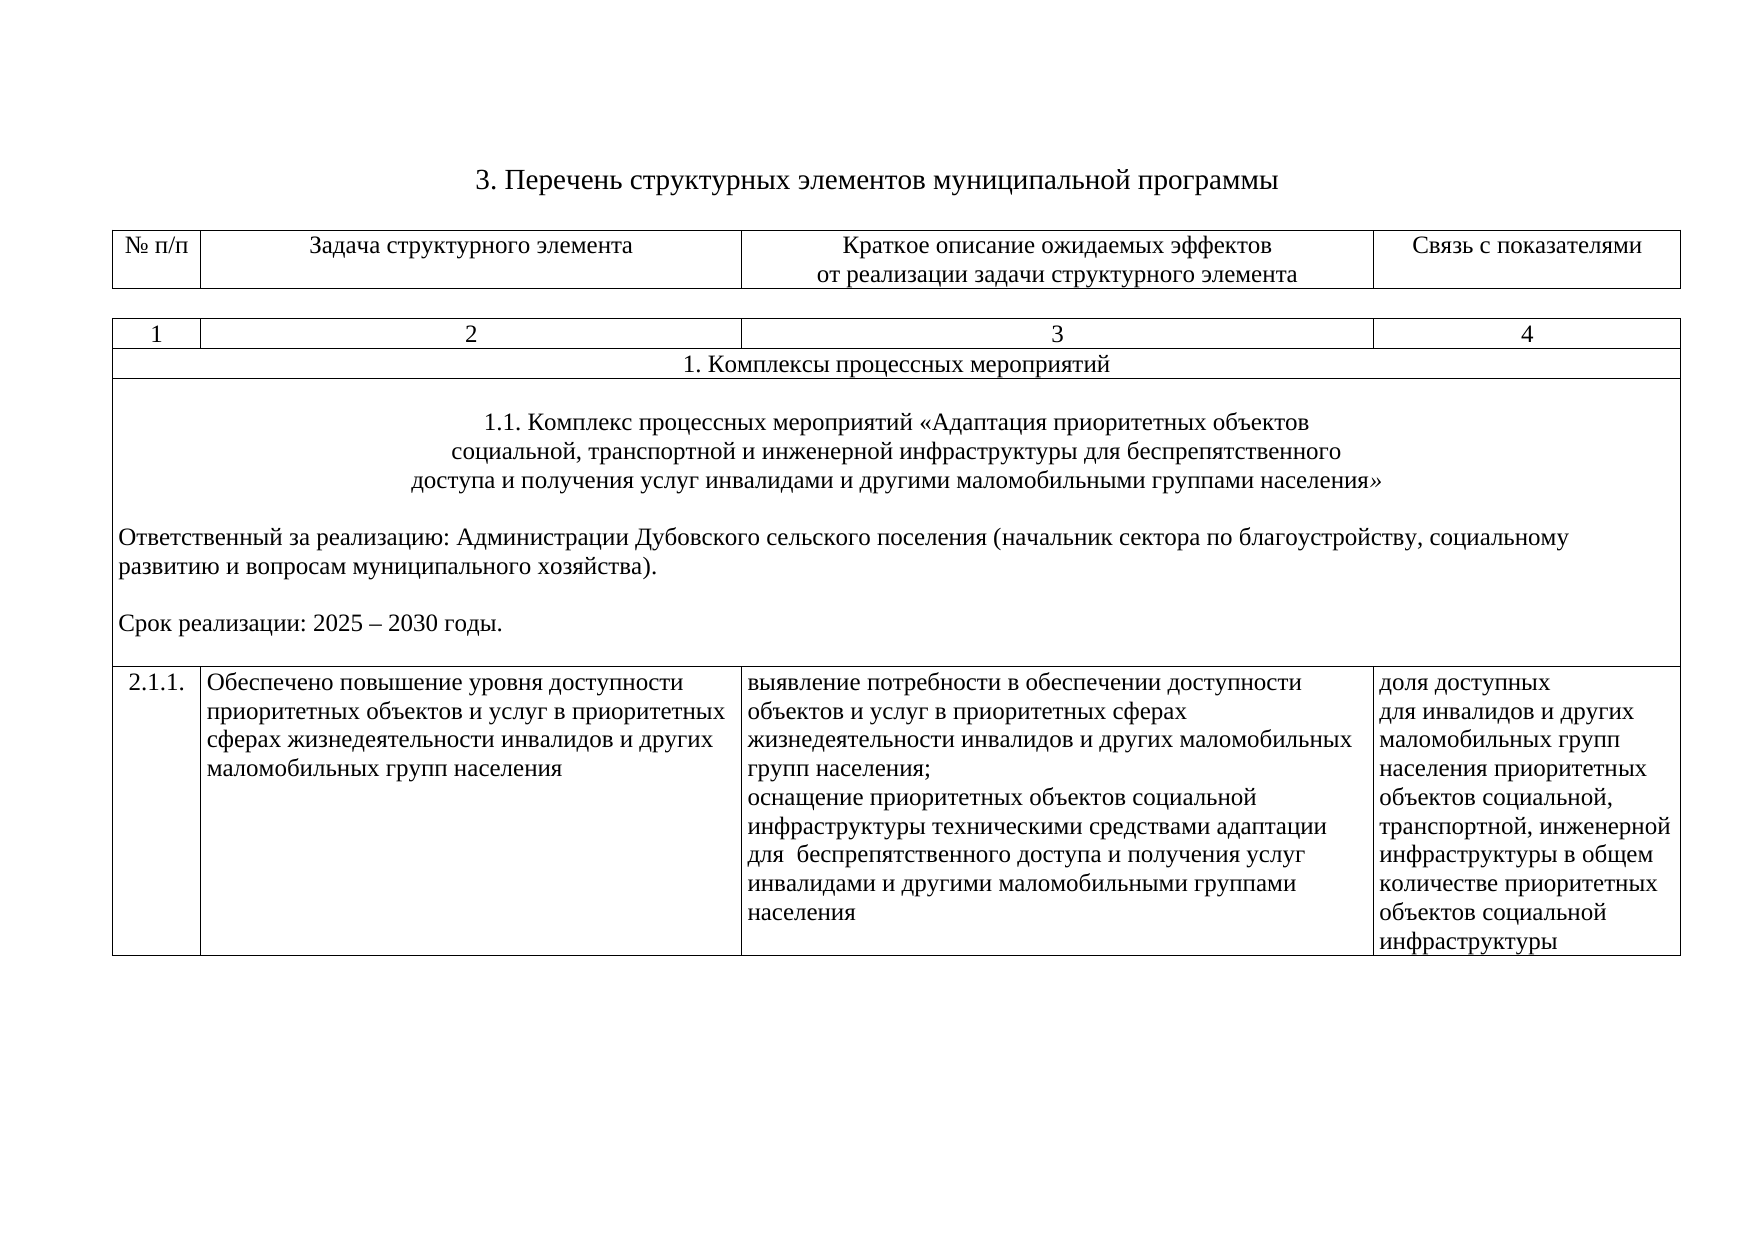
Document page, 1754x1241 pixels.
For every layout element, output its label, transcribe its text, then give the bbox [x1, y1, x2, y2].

table_header Задача структурного элемента [201, 231, 741, 288]
table_cell Обеспечено повышение уровня доступности приоритетных объектов и услуг в приоритетных сферах жизнедеятельности инвалидов и других маломобильных групп населения [201, 667, 741, 954]
table_header № п/п [113, 231, 200, 288]
table_cell выявление потребности в обеспечении доступности объектов и услуг в приоритетных сферах жизнедеятельности инвалидов и других маломобильных групп населения; оснащение приоритетных объектов социальной инфраструктуры техническими средствами адаптации для беспрепятственного доступа и получения услуг инвалидами и другими маломобильными группами населения [742, 667, 1373, 954]
text 3. Перечень структурных элементов муниципальной программы [118, 162, 1636, 196]
table_cell 1. Комплексы процессных мероприятий [113, 349, 1680, 377]
table_header Краткое описание ожидаемых эффектов от реализации задачи структурного элемента [742, 231, 1373, 288]
table_header 1 [113, 319, 200, 348]
table_header 3 [742, 319, 1373, 348]
table_cell доля доступных для инвалидов и других маломобильных групп населения приоритетных объектов социальной, транспортной, инженерной инфраструктуры в общем количестве приоритетных объектов социальной инфраструктуры [1374, 667, 1680, 954]
table_cell 1.1. Комплекс процессных мероприятий «Адаптация приоритетных объектов социальной, транспортной и инженерной инфраструктуры для беспрепятственного доступа и получения услуг инвалидами и другими маломобильными группами населения» Ответственный за реализацию: Администрации Дубовского сельского поселения (начальник сектора по благоустройству, социальному развитию и вопросам муниципального хозяйства). Срок реализации: 2025 – 2030 годы. [113, 379, 1680, 666]
table_cell 2.1.1. [113, 667, 200, 954]
table_header 4 [1374, 319, 1680, 348]
table_header Связь с показателями [1374, 231, 1680, 288]
table_header 2 [201, 319, 741, 348]
